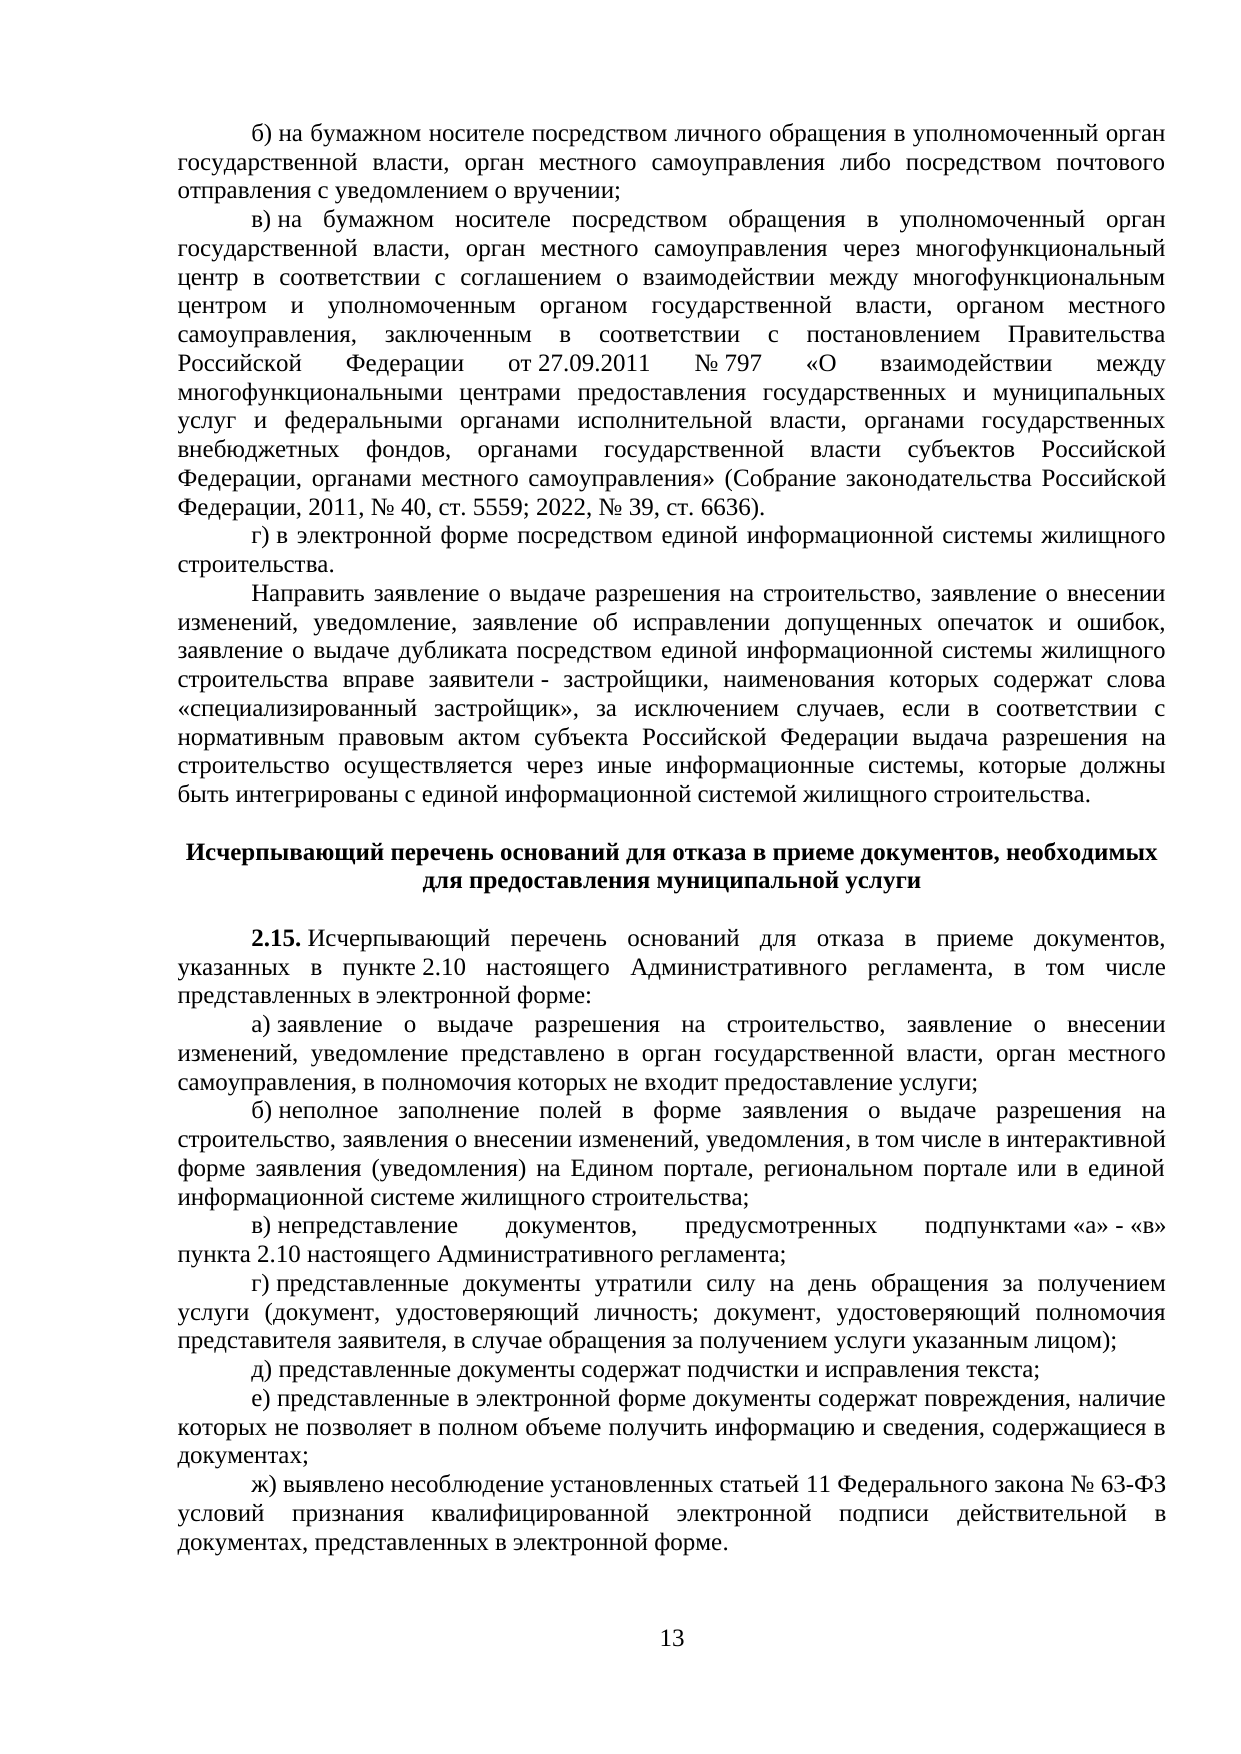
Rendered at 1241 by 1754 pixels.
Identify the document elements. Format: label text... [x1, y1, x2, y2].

text д) представленные документы содержат подчистки и исправления текста; [177, 1354, 1166, 1383]
text 2.15. Исчерпывающий перечень оснований для отказа в приеме документов, указанных в пункте 2.10 настоящего Административного регламента, в том числе представленных в электронной форме: [177, 923, 1166, 1009]
text ж) выявлено несоблюдение установленных статьей 11 Федерального закона № 63-ФЗ условий признания квалифицированной электронной подписи действительной в документах, представленных в электронной форме. [177, 1469, 1166, 1556]
text а) заявление о выдаче разрешения на строительство, заявление о внесении изменений, уведомление представлено в орган государственной власти, орган местного самоуправления, в полномочия которых не входит предоставление услуги; [177, 1009, 1166, 1096]
text Исчерпывающий перечень оснований для отказа в приеме документов, необходимых для предоставления муниципальной услуги [177, 837, 1166, 894]
text Направить заявление о выдаче разрешения на строительство, заявление о внесении изменений, уведомление, заявление об исправлении допущенных опечаток и ошибок, заявление о выдаче дубликата посредством единой информационной системы жилищного строительства вправе заявители - застройщики, наименования которых содержат слова «специализированный застройщик», за исключением случаев, если в соответствии с нормативным правовым актом субъекта Российской Федерации выдача разрешения на строительство осуществляется через иные информационные системы, которые должны быть интегрированы с единой информационной системой жилищного строительства. [177, 578, 1166, 808]
text е) представленные в электронной форме документы содержат повреждения, наличие которых не позволяет в полном объеме получить информацию и сведения, содержащиеся в документах; [177, 1383, 1166, 1469]
text г) в электронной форме посредством единой информационной системы жилищного строительства. [177, 521, 1166, 578]
text г) представленные документы утратили силу на день обращения за получением услуги (документ, удостоверяющий личность; документ, удостоверяющий полномочия представителя заявителя, в случае обращения за получением услуги указанным лицом); [177, 1268, 1166, 1354]
text б) на бумажном носителе посредством личного обращения в уполномоченный орган государственной власти, орган местного самоуправления либо посредством почтового отправления с уведомлением о вручении; [177, 118, 1166, 204]
text в) на бумажном носителе посредством обращения в уполномоченный орган государственной власти, орган местного самоуправления через многофункциональный центр в соответствии с соглашением о взаимодействии между многофункциональным центром и уполномоченным органом государственной власти, органом местного самоуправления, заключенным в соответствии с постановлением Правительства Российской Федерации от 27.09.2011 № 797 «О взаимодействии между многофункциональными центрами предоставления государственных и муниципальных услуг и федеральными органами исполнительной власти, органами государственных внебюджетных фондов, органами государственной власти субъектов Российской Федерации, органами местного самоуправления» (Собрание законодательства Российской Федерации, 2011, № 40, ст. 5559; 2022, № 39, ст. 6636). [177, 204, 1166, 521]
text в) непредставление документов, предусмотренных подпунктами «а» - «в» пункта 2.10 настоящего Административного регламента; [177, 1211, 1166, 1268]
text б) неполное заполнение полей в форме заявления о выдаче разрешения на строительство, заявления о внесении изменений, уведомления, в том числе в интерактивной форме заявления (уведомления) на Едином портале, региональном портале или в единой информационной системе жилищного строительства; [177, 1096, 1166, 1211]
